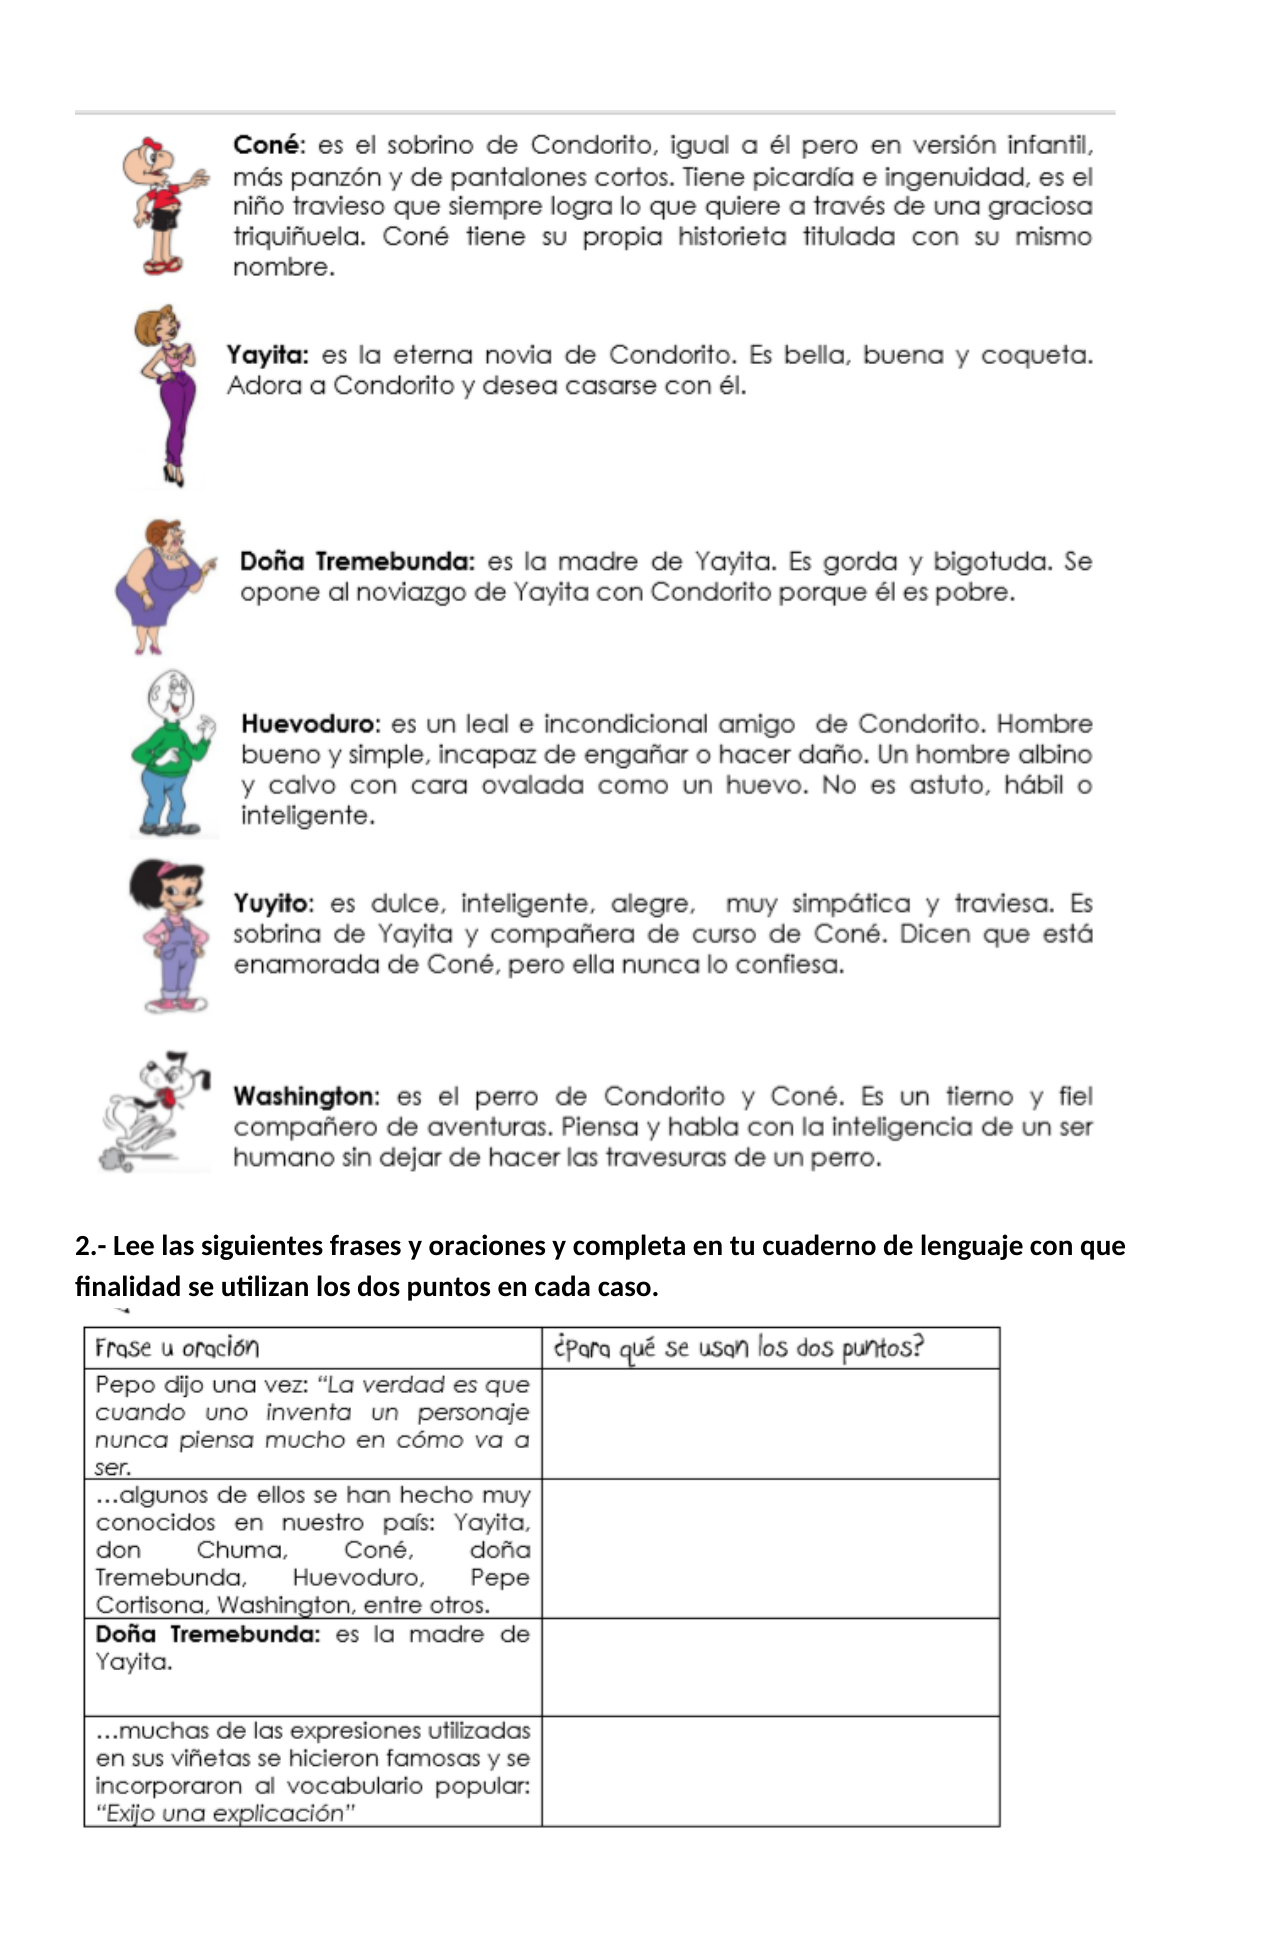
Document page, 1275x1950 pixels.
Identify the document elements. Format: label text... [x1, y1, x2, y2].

picture [75, 1308, 1012, 1837]
text 2.- Lee las siguientes frases y oraciones y completa en tu cuaderno de lenguaje con que finalidad se utilizan los dos puntos en cada caso. [75, 1227, 1200, 1303]
picture [75, 110, 1116, 1182]
